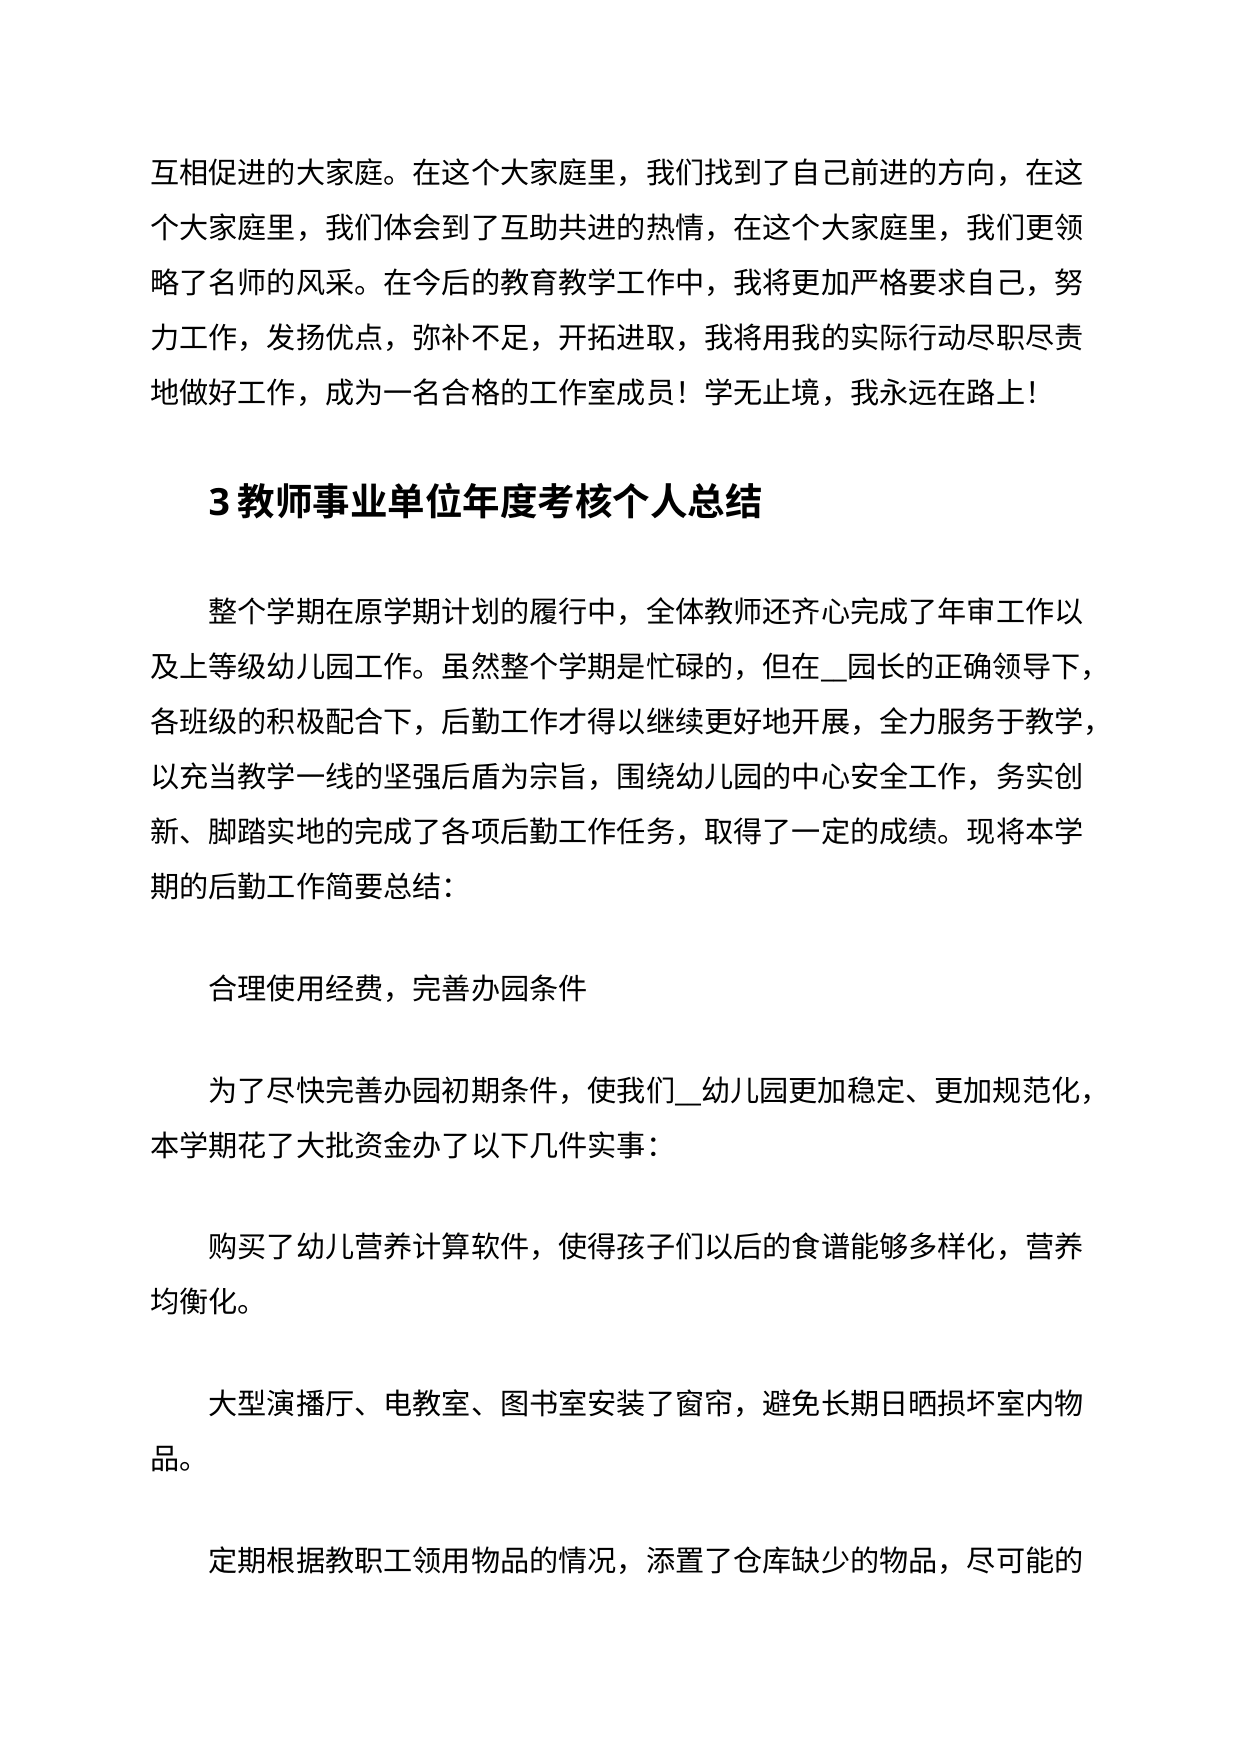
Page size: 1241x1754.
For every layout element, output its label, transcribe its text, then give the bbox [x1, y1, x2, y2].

text 整个学期在原学期计划的履行中，全体教师还齐心完成了年审工作以及上等级幼儿园工作。虽然整个学期是忙碌的，但在__园长的正确领导下，各班级的积极配合下，后勤工作才得以继续更好地开展，全力服务于教学，以充当教学一线的坚强后盾为宗旨，围绕幼儿园的中心安全工作，务实创新、脚踏实地的完成了各项后勤工作任务，取得了一定的成绩。现将本学期的后勤工作简要总结： [150, 589, 1090, 906]
text 购买了幼儿营养计算软件，使得孩子们以后的食谱能够多样化，营养均衡化。 [150, 1224, 1090, 1321]
text 大型演播厅、电教室、图书室安装了窗帘，避免长期日晒损坏室内物品。 [150, 1381, 1090, 1478]
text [150, 1537, 1090, 1579]
text 合理使用经费，完善办园条件 [150, 965, 1090, 1008]
text 3教师事业单位年度考核个人总结 [150, 471, 1090, 526]
text 为了尽快完善办园初期条件，使我们__幼儿园更加稳定、更加规范化，本学期花了大批资金办了以下几件实事： [150, 1067, 1090, 1164]
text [150, 150, 1090, 412]
